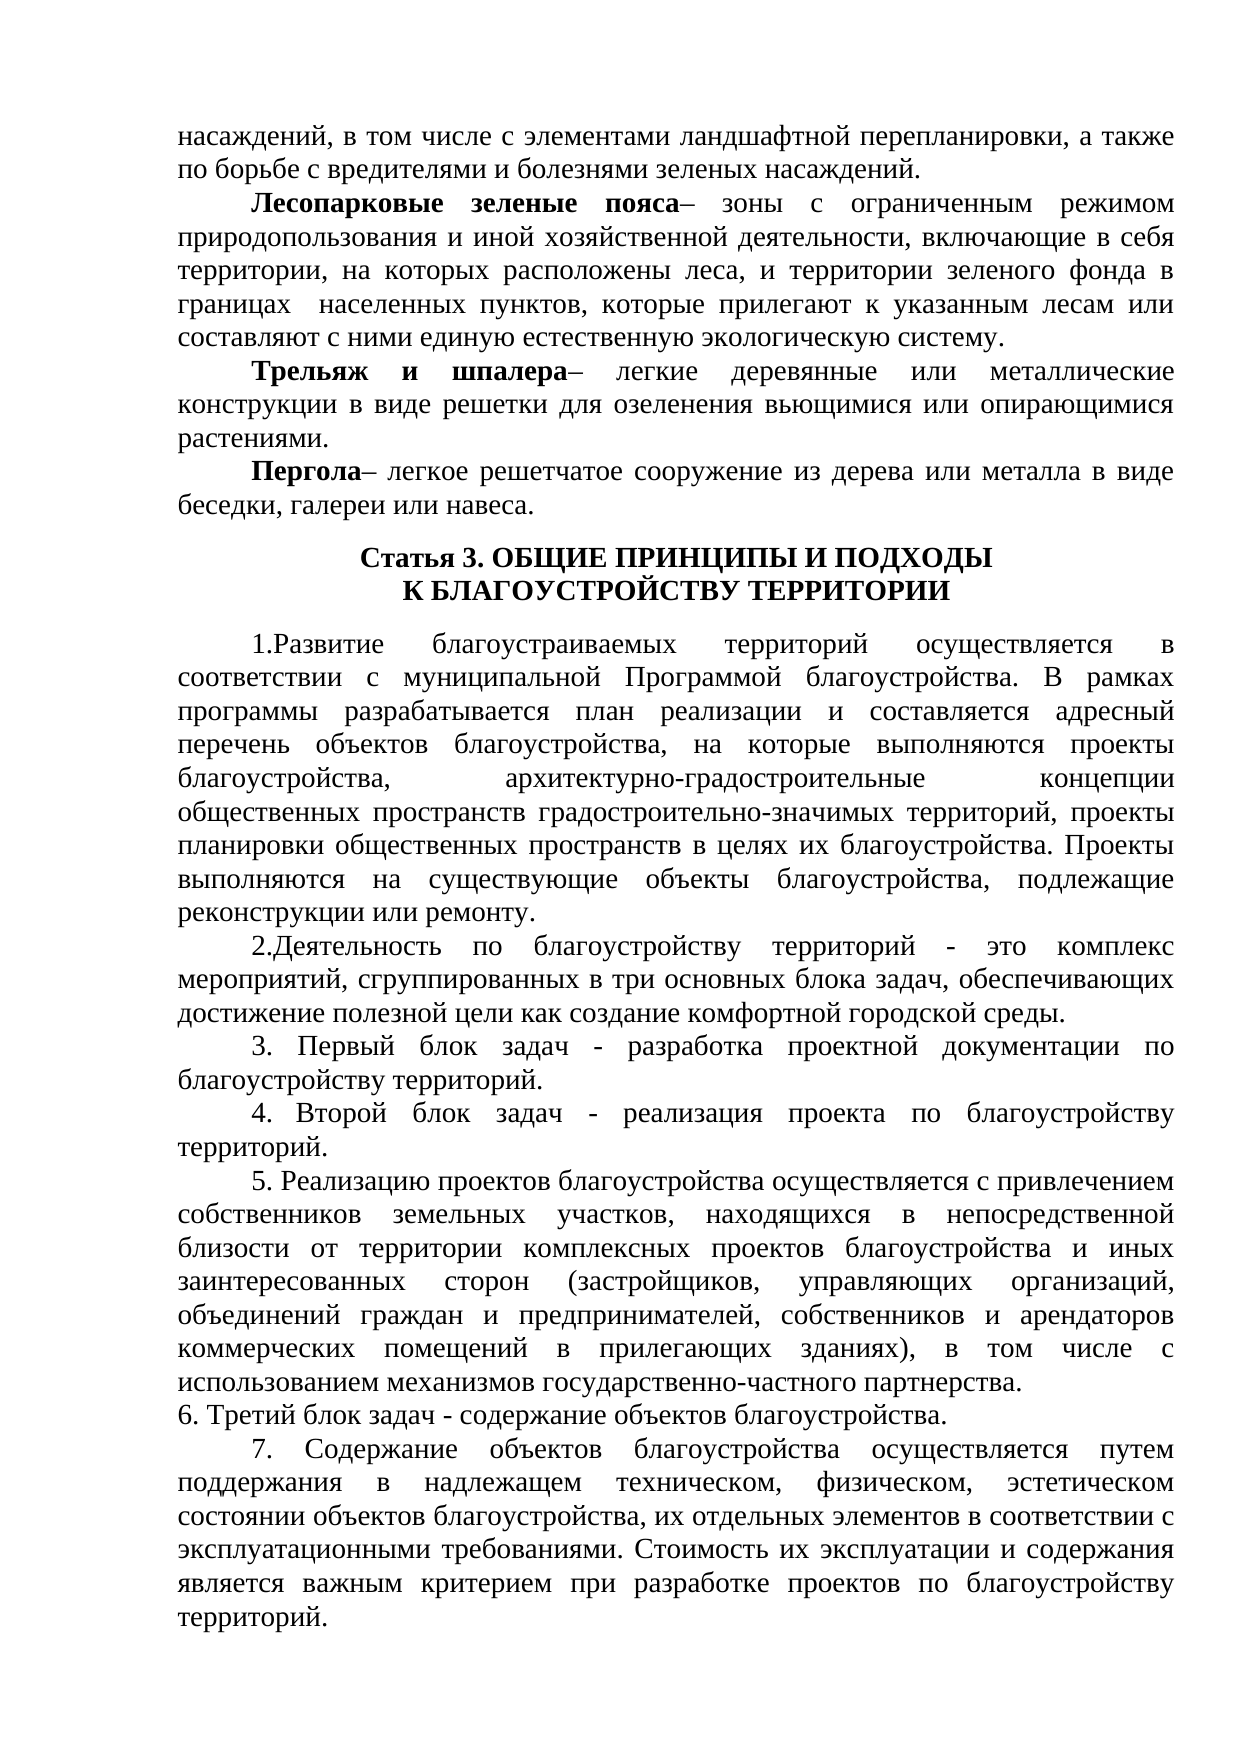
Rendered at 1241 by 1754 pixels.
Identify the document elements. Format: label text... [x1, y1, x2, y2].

text Пергола– легкое решетчатое сооружение из дерева или металла в виде беседки, галереи или навеса. [177, 453, 1175, 521]
text Статья 3. ОБЩИЕ ПРИНЦИПЫ И ПОДХОДЫ [177, 540, 1175, 573]
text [177, 118, 1175, 185]
text Лесопарковые зеленые пояса– зоны с ограниченным режимом природопользования и иной хозяйственной деятельности, включающие в себя территории, на которых расположены леса, и территории зеленого фонда в границах населенных пунктов, которые прилегают к указанным лесам или составляют с ними единую естественную экологическую систему. [177, 185, 1175, 353]
text 1.Развитие благоустраиваемых территорий осуществляется в соответствии с муниципальной Программой благоустройства. В рамках программы разрабатывается план реализации и составляется адресный перечень объектов благоустройства, на которые выполняются проекты благоустройства, архитектурно-градостроительные концепции общественных пространств градостроительно-значимых территорий, проекты планировки общественных пространств в целях их благоустройства. Проекты выполняются на существующие объекты благоустройства, подлежащие реконструкции или ремонту. [177, 626, 1175, 928]
list Второй блок задач - реализация проекта по благоустройству территорий. [177, 1096, 1175, 1163]
text 5. Реализацию проектов благоустройства осуществляется с привлечением собственников земельных участков, находящихся в непосредственной близости от территории комплексных проектов благоустройства и иных заинтересованных сторон (застройщиков, управляющих организаций, объединений граждан и предпринимателей, собственников и арендаторов коммерческих помещений в прилегающих зданиях), в том числе с использованием механизмов государственно-частного партнерства. [177, 1163, 1175, 1397]
list 3. Первый блок задач - разработка проектной документации по благоустройству территорий. [177, 1028, 1175, 1096]
text Трельяж и шпалера– легкие деревянные или металлические конструкции в виде решетки для озеленения вьющимися или опирающимися растениями. [177, 353, 1175, 453]
text К БЛАГОУСТРОЙСТВУ ТЕРРИТОРИИ [177, 573, 1175, 607]
text 6. Третий блок задач - содержание объектов благоустройства. [177, 1397, 1175, 1431]
text 7. Содержание объектов благоустройства осуществляется путем поддержания в надлежащем техническом, физическом, эстетическом состоянии объектов благоустройства, их отдельных элементов в соответствии с эксплуатационными требованиями. Стоимость их эксплуатации и содержания является важным критерием при разработке проектов по благоустройству территорий. [177, 1431, 1175, 1632]
list 2.Деятельность по благоустройству территорий - это комплекс мероприятий, сгруппированных в три основных блока задач, обеспечивающих достижение полезной цели как создание комфортной городской среды. [177, 928, 1175, 1028]
